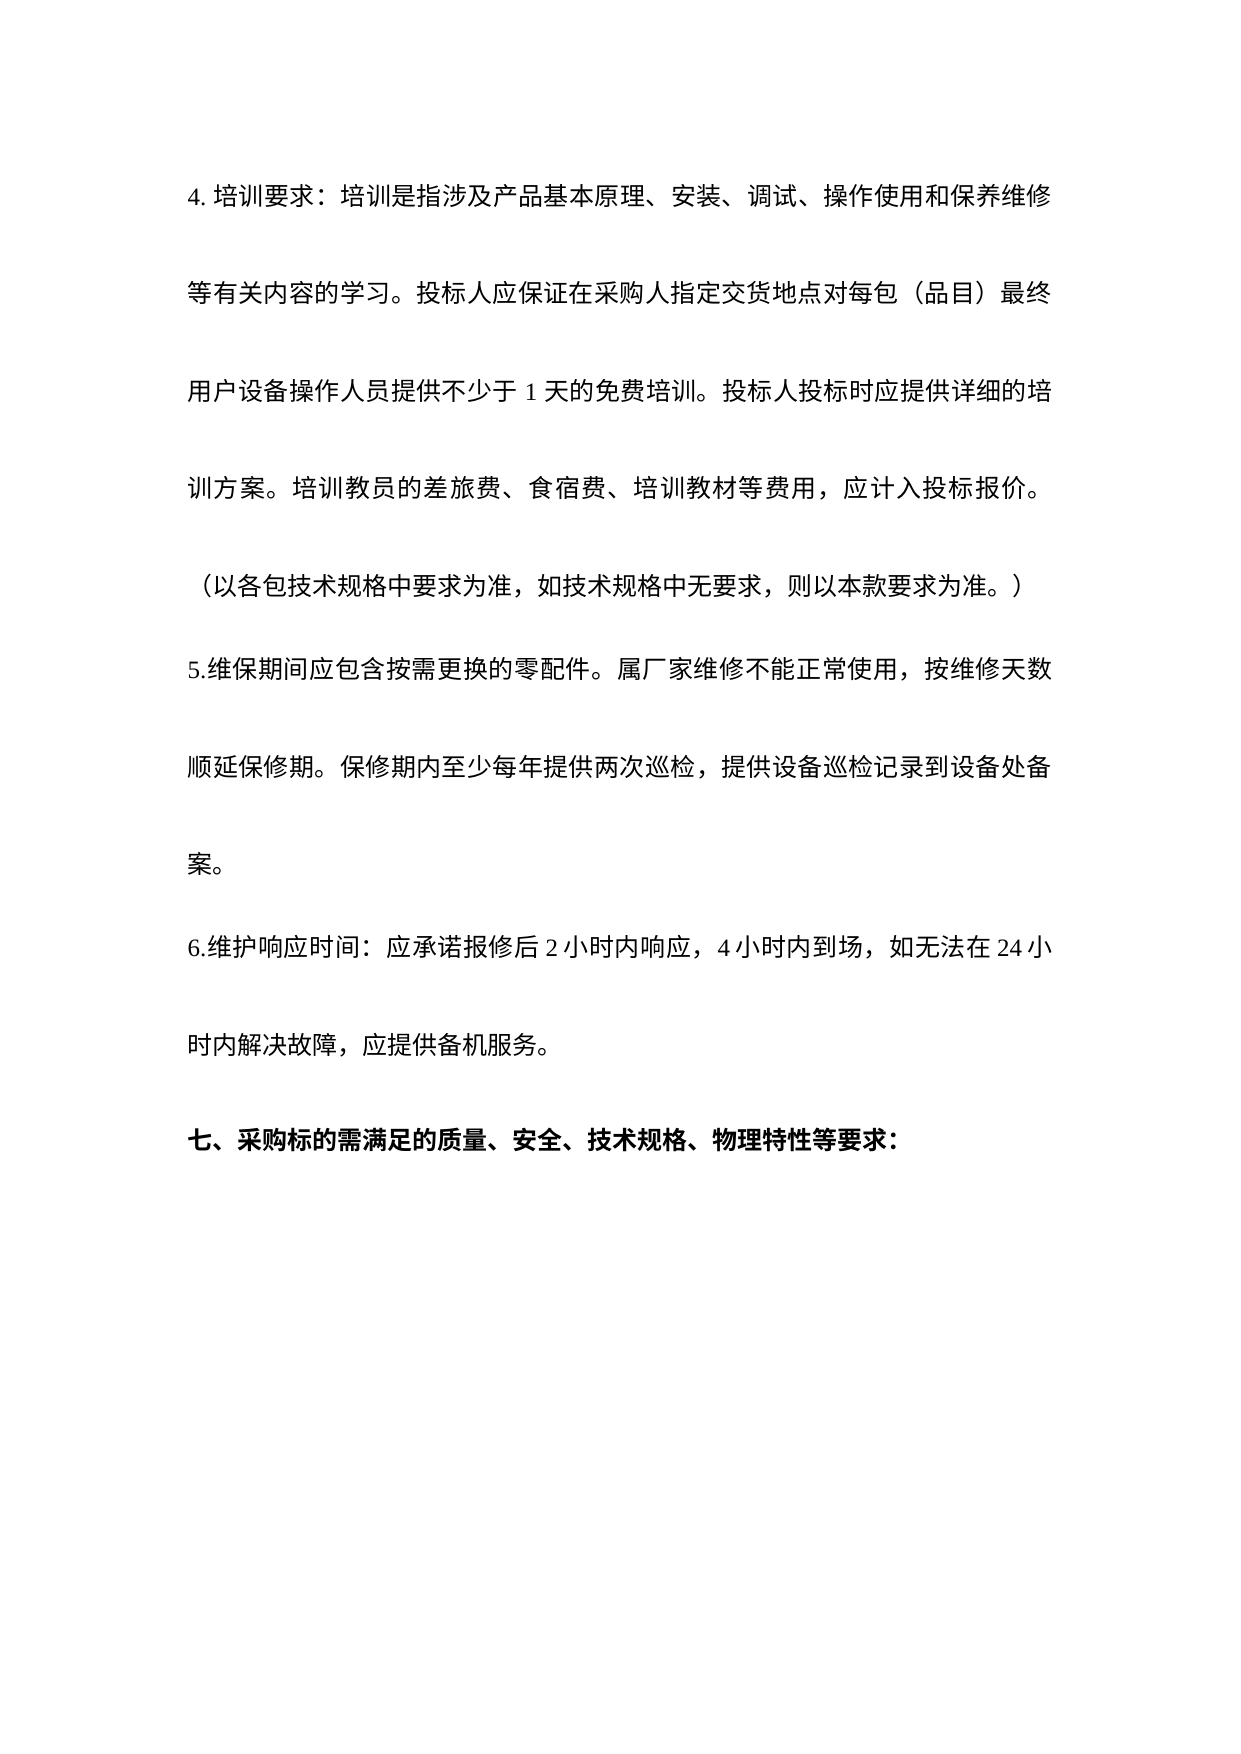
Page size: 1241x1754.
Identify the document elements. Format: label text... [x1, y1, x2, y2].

text 七、采购标的需满足的质量、安全、技术规格、物理特性等要求： [187, 1106, 1053, 1171]
text 4. 培训要求：培训是指涉及产品基本原理、安装、调试、操作使用和保养维修等有关内容的学习。投标人应保证在采购人指定交货地点对每包（品目）最终用户设备操作人员提供不少于 1 天的免费培训。投标人投标时应提供详细的培训方案。培训教员的差旅费、食宿费、培训教材等费用，应计入投标报价。（以各包技术规格中要求为准，如技术规格中无要求，则以本款要求为准。） [187, 162, 1053, 617]
text 6.维护响应时间：应承诺报修后2小时内响应，4小时内到场，如无法在24小时内解决故障，应提供备机服务。 [187, 913, 1053, 1076]
text 5.维保期间应包含按需更换的零配件。属厂家维修不能正常使用，按维修天数顺延保修期。保修期内至少每年提供两次巡检，提供设备巡检记录到设备处备案。 [187, 635, 1053, 895]
